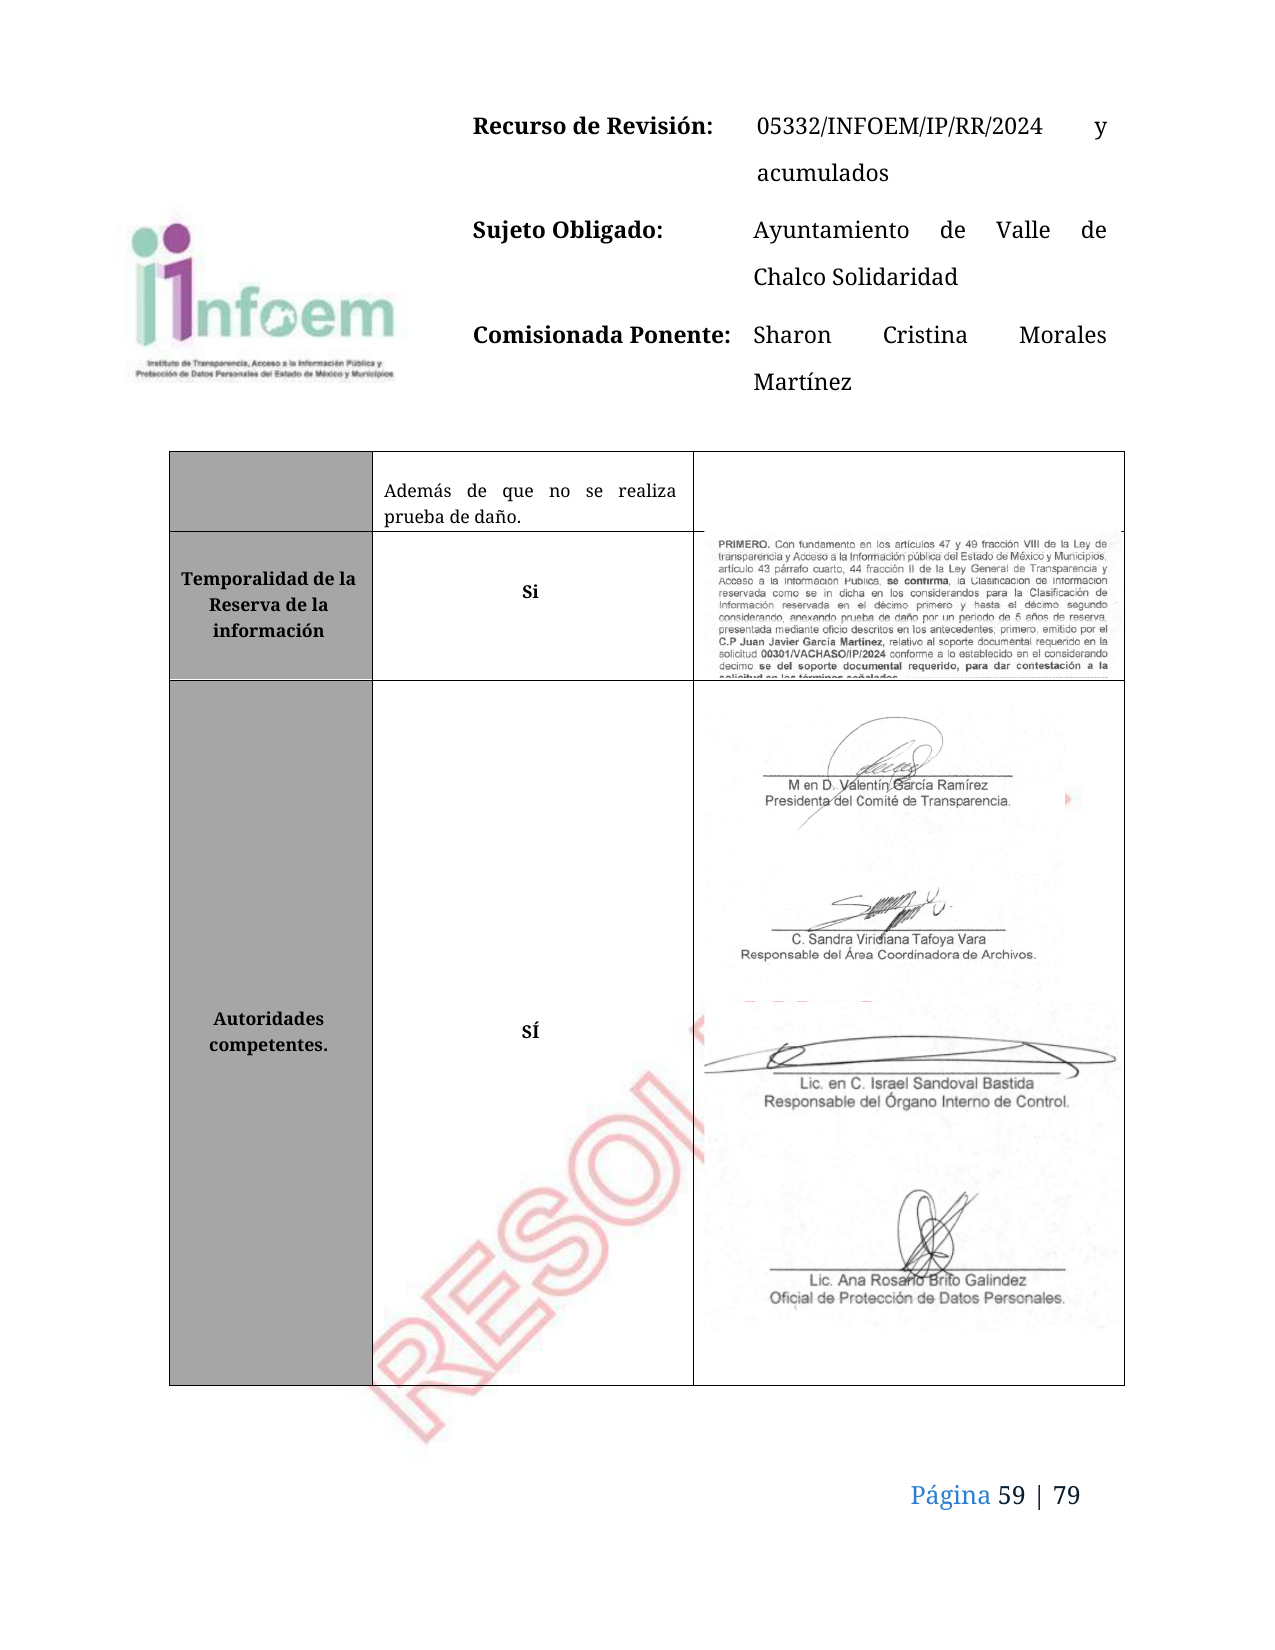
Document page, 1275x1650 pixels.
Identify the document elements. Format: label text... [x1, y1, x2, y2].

table_cell [694, 681, 1124, 1385]
picture [2, 158, 1275, 1650]
table_cell Temporalidad de la Reserva de la información [170, 532, 372, 679]
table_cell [694, 452, 1124, 531]
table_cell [170, 452, 372, 531]
table_cell Autoridades competentes. [170, 681, 372, 1385]
table_cell Si [373, 532, 693, 679]
table_cell [694, 532, 1124, 679]
table_cell SÍ [373, 681, 693, 1385]
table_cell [373, 452, 693, 531]
